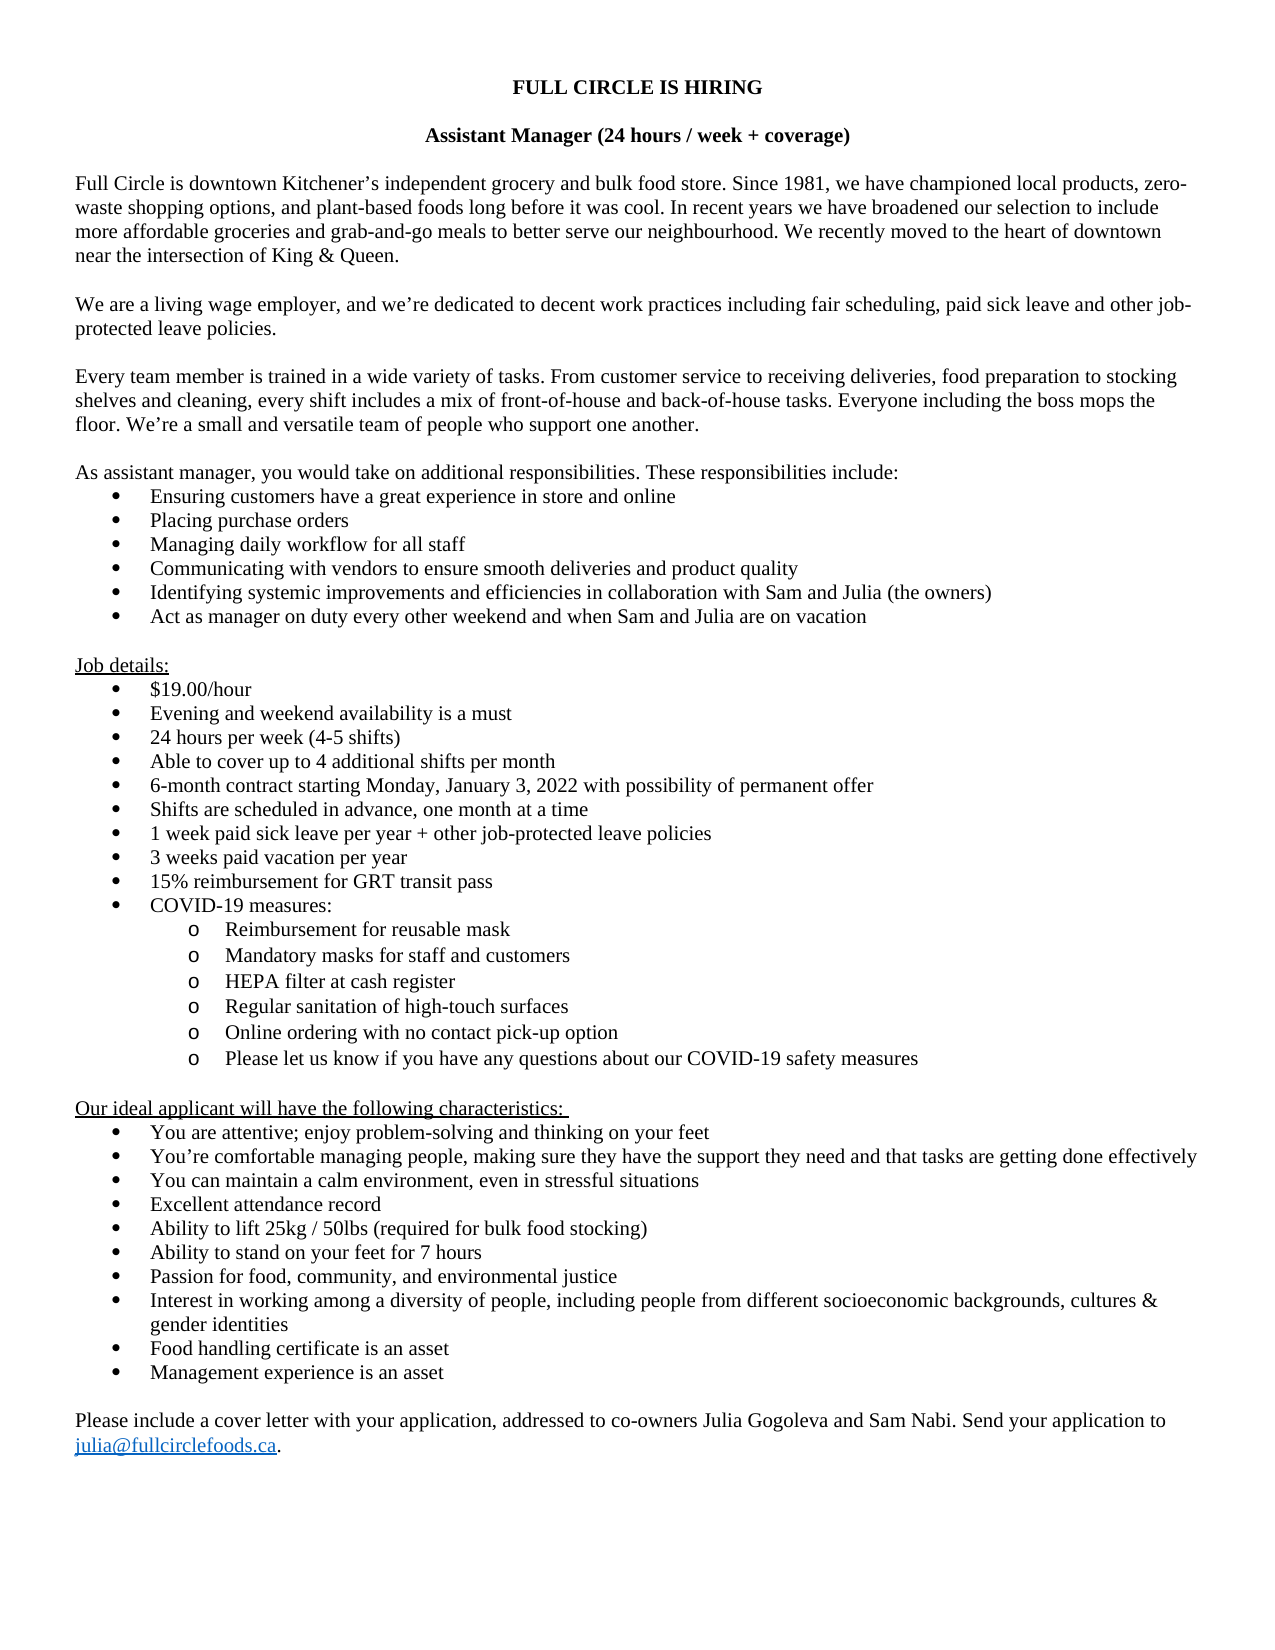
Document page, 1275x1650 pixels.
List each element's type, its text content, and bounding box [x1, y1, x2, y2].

list You are attentive; enjoy problem-solving and thinking on your feet [112, 1120, 1200, 1144]
list COVID-19 measures: [112, 893, 1200, 917]
list Able to cover up to 4 additional shifts per month [112, 749, 1200, 773]
list 1 week paid sick leave per year + other job-protected leave policies [112, 821, 1200, 845]
list Managing daily workflow for all staff [112, 532, 1200, 556]
list $19.00/hour [112, 677, 1200, 701]
list Evening and weekend availability is a must [112, 701, 1200, 725]
list Regular sanitation of high-touch surfaces [187, 994, 1200, 1020]
text FULL CIRCLE IS HIRING [75, 75, 1200, 99]
list Placing purchase orders [112, 508, 1200, 532]
list You can maintain a calm environment, even in stressful situations [112, 1168, 1200, 1192]
list 6-month contract starting Monday, January 3, 2022 with possibility of permanent offer [112, 773, 1200, 797]
list Management experience is an asset [112, 1360, 1200, 1384]
list Shifts are scheduled in advance, one month at a time [112, 797, 1200, 821]
list Food handling certificate is an asset [112, 1336, 1200, 1360]
list Interest in working among a diversity of people, including people from different socioeconomic backgrounds, cultures & gender identities [112, 1288, 1200, 1336]
list 24 hours per week (4-5 shifts) [112, 725, 1200, 749]
text Job details: [75, 652, 1200, 677]
list Identifying systemic improvements and efficiencies in collaboration with Sam and Julia (the owners) [112, 580, 1200, 604]
list 3 weeks paid vacation per year [112, 845, 1200, 869]
list Online ordering with no contact pick-up option [187, 1020, 1200, 1046]
list Passion for food, community, and environmental justice [112, 1264, 1200, 1288]
list Act as manager on duty every other weekend and when Sam and Julia are on vacation [112, 604, 1200, 628]
text Full Circle is downtown Kitchener’s independent grocery and bulk food store. Since 1981, we have championed local products, zero-waste shopping options, and plant-based foods long before it was cool. In recent years we have broadened our selection to include more affordable groceries and grab-and-go meals to better serve our neighbourhood. We recently moved to the heart of downtown near the intersection of King & Queen. [75, 171, 1200, 267]
list Communicating with vendors to ensure smooth deliveries and product quality [112, 556, 1200, 580]
text Every team member is trained in a wide variety of tasks. From customer service to receiving deliveries, food preparation to stocking shelves and cleaning, every shift includes a mix of front-of-house and back-of-house tasks. Everyone including the boss mops the floor. We’re a small and versatile team of people who support one another. [75, 364, 1200, 436]
list Please let us know if you have any questions about our COVID-19 safety measures [187, 1046, 1200, 1072]
text As assistant manager, you would take on additional responsibilities. These responsibilities include: [75, 460, 1200, 484]
list Mandatory masks for staff and customers [187, 943, 1200, 969]
list HEPA filter at cash register [187, 969, 1200, 994]
list Ability to stand on your feet for 7 hours [112, 1240, 1200, 1264]
list Ensuring customers have a great experience in store and online [112, 484, 1200, 508]
list 15% reimbursement for GRT transit pass [112, 869, 1200, 893]
text Please include a cover letter with your application, addressed to co-owners Julia Gogoleva and Sam Nabi. Send your application to julia@fullcirclefoods.ca. [75, 1408, 1200, 1457]
list You’re comfortable managing people, making sure they have the support they need and that tasks are getting done effectively [112, 1144, 1200, 1168]
text We are a living wage employer, and we’re dedicated to decent work practices including fair scheduling, paid sick leave and other job-protected leave policies. [75, 292, 1200, 340]
list Excellent attendance record [112, 1192, 1200, 1216]
list Ability to lift 25kg / 50lbs (required for bulk food stocking) [112, 1216, 1200, 1240]
text Assistant Manager (24 hours / week + coverage) [75, 123, 1200, 147]
text Our ideal applicant will have the following characteristics: [75, 1096, 1200, 1120]
list Reimbursement for reusable mask [187, 917, 1200, 943]
